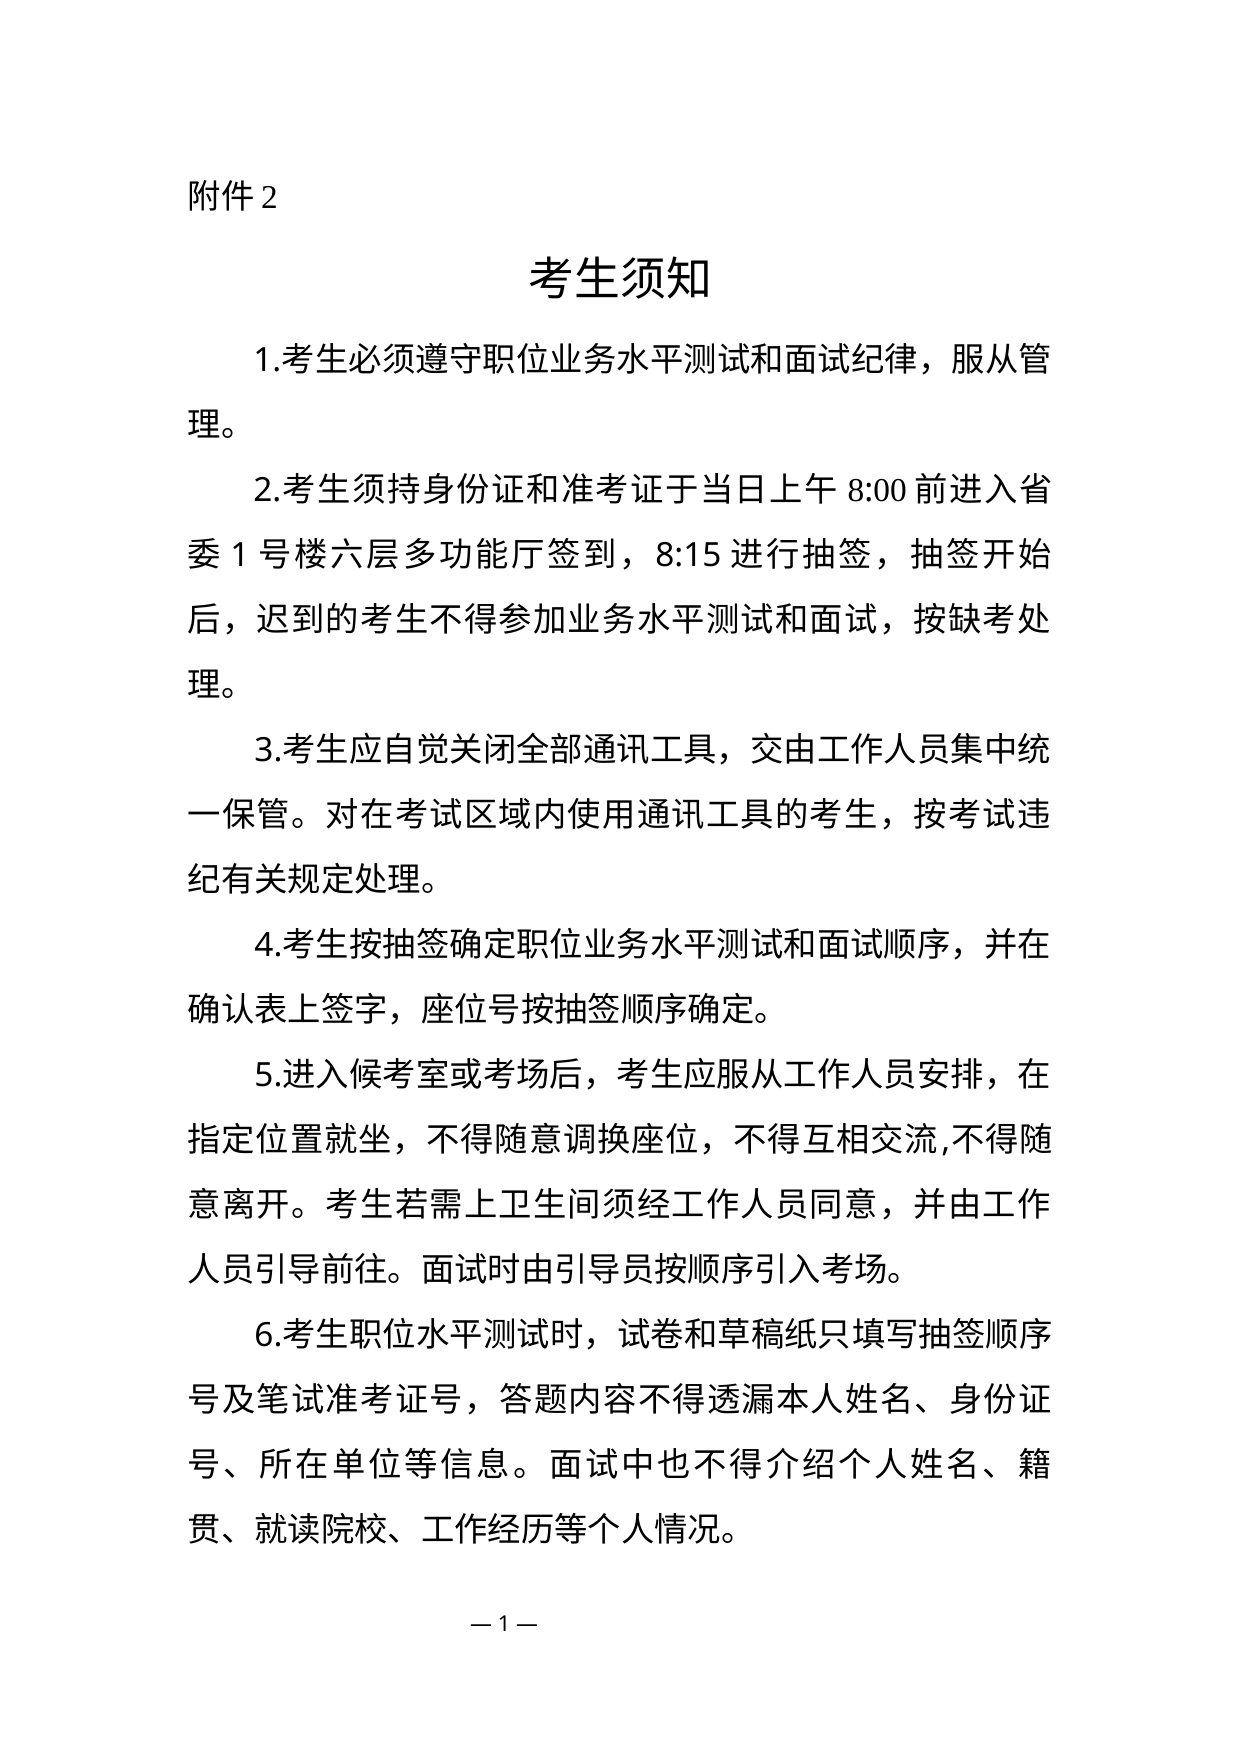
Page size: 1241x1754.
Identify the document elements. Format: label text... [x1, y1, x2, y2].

text 附件2 [187, 162, 1053, 227]
text 3.考生应自觉关闭全部通讯工具，交由工作人员集中统一保管。对在考试区域内使用通讯工具的考生，按考试违纪有关规定处理。 [187, 714, 1053, 909]
text 6.考生职位水平测试时，试卷和草稿纸只填写抽签顺序号及笔试准考证号，答题内容不得透漏本人姓名、身份证号、所在单位等信息。面试中也不得介绍个人姓名、籍贯、就读院校、工作经历等个人情况。 [187, 1299, 1053, 1559]
text 1.考生必须遵守职位业务水平测试和面试纪律，服从管理。 [187, 324, 1053, 454]
text 4.考生按抽签确定职位业务水平测试和面试顺序，并在确认表上签字，座位号按抽签顺序确定。 [187, 909, 1053, 1039]
text 2.考生须持身份证和准考证于当日上午8:00前进入省委1号楼六层多功能厅签到，8:15进行抽签，抽签开始后，迟到的考生不得参加业务水平测试和面试，按缺考处理。 [187, 454, 1053, 714]
text 5.进入候考室或考场后，考生应服从工作人员安排，在指定位置就坐，不得随意调换座位，不得互相交流,不得随意离开。考生若需上卫生间须经工作人员同意，并由工作人员引导前往。面试时由引导员按顺序引入考场。 [187, 1039, 1053, 1299]
text 考生须知 [187, 227, 1053, 324]
